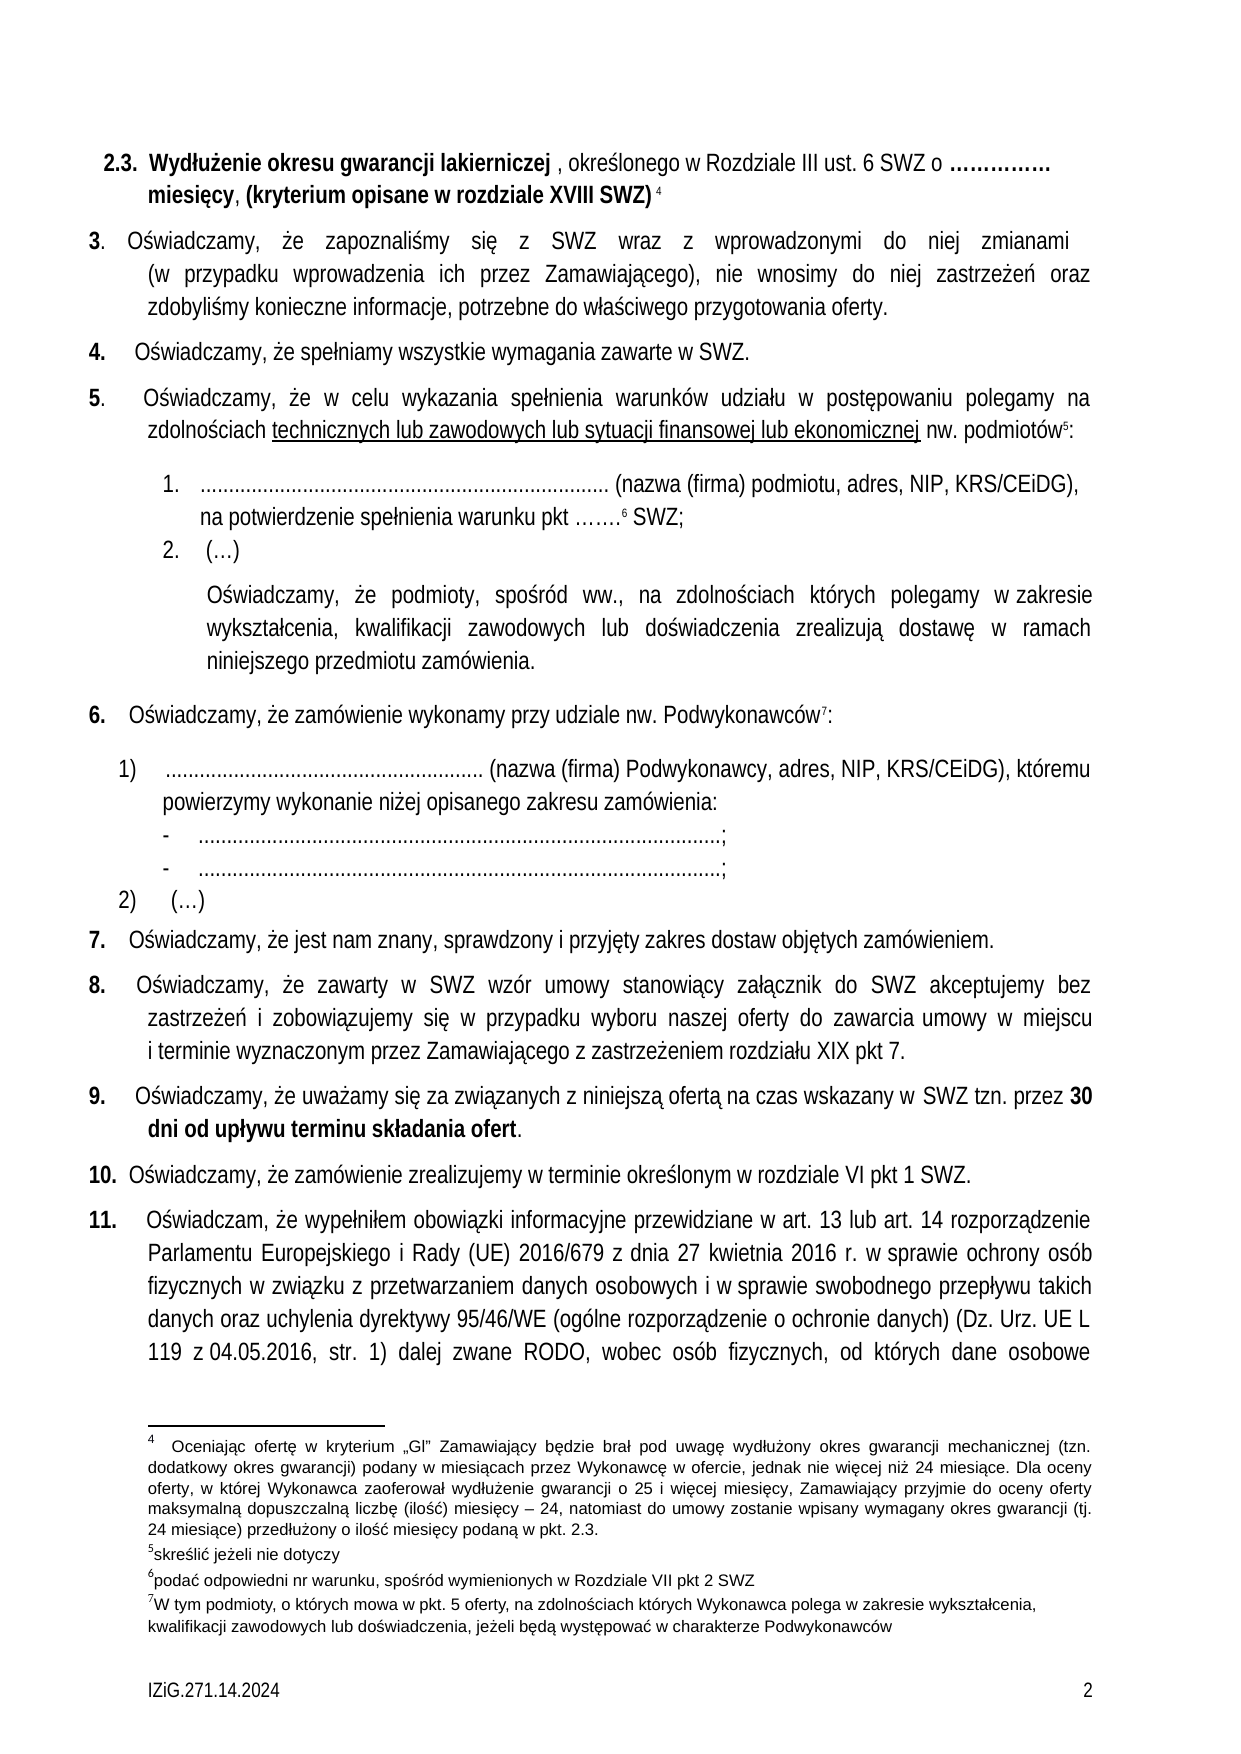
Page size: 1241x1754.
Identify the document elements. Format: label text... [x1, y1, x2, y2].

text 2) (…) [118, 886, 1093, 914]
list ........................................................................ (nazwa (firma) podmiotu, adres, NIP, KRS/CEiDG), na potwierdzenie spełnienia warunku pkt ……. SWZ; [162, 469, 1093, 531]
text 10. Oświadczamy, że zamówienie zrealizujemy w terminie określonym w rozdziale VI pkt 1 SWZ. [88, 1160, 1093, 1188]
text Oświadczamy, że podmioty, spośród ww., na zdolnościach których polegamy w zakresie wykształcenia, kwalifikacji zawodowych lub doświadczenia zrealizują dostawę w ramach niniejszego przedmiotu zamówienia. [207, 581, 1093, 675]
list (…) [162, 535, 1093, 564]
text 8. Oświadczamy, że zawarty w SWZ wzór umowy stanowiący załącznik do SWZ akceptujemy bez zastrzeżeń i zobowiązujemy się w przypadku wyboru naszej oferty do zawarcia umowy w miejscu i terminie wyznaczonym przez Zamawiającego z zastrzeżeniem rozdziału XIX pkt 7. [88, 970, 1093, 1064]
text 9. Oświadczamy, że uważamy się za związanych z niniejszą ofertą na czas wskazany w SWZ tzn. przez 30 dni od upływu terminu składania ofert. [88, 1081, 1093, 1143]
text - ............................................................................................; [162, 820, 1093, 848]
text - ............................................................................................; [162, 853, 1093, 881]
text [88, 1205, 1093, 1365]
text 6. Oświadczamy, że zamówienie wykonamy przy udziale nw. Podwykonawców: [88, 700, 1093, 729]
text 4. Oświadczamy, że spełniamy wszystkie wymagania zawarte w SWZ. [88, 337, 1093, 366]
text 5. Oświadczamy, że w celu wykazania spełnienia warunków udziału w postępowaniu polegamy na zdolnościach technicznych lub zawodowych lub sytuacji finansowej lub ekonomicznej nw. podmiotów: [88, 383, 1093, 444]
text 7. Oświadczamy, że jest nam znany, sprawdzony i przyjęty zakres dostaw objętych zamówieniem. [88, 925, 1093, 953]
text 2.3. Wydłużenie okresu gwarancji lakierniczej , określonego w Rozdziale III ust. 6 SWZ o ……………miesięcy, (kryterium opisane w rozdziale XVIII SWZ) [103, 148, 1093, 209]
text 1) ........................................................ (nazwa (firma) Podwykonawcy, adres, NIP, KRS/CEiDG), któremu powierzymy wykonanie niżej opisanego zakresu zamówienia: [118, 754, 1093, 815]
text 3. Oświadczamy, że zapoznaliśmy się z SWZ wraz z wprowadzonymi do niej zmianami (w przypadku wprowadzenia ich przez Zamawiającego), nie wnosimy do niej zastrzeżeń oraz zdobyliśmy konieczne informacje, potrzebne do właściwego przygotowania oferty. [88, 226, 1093, 320]
